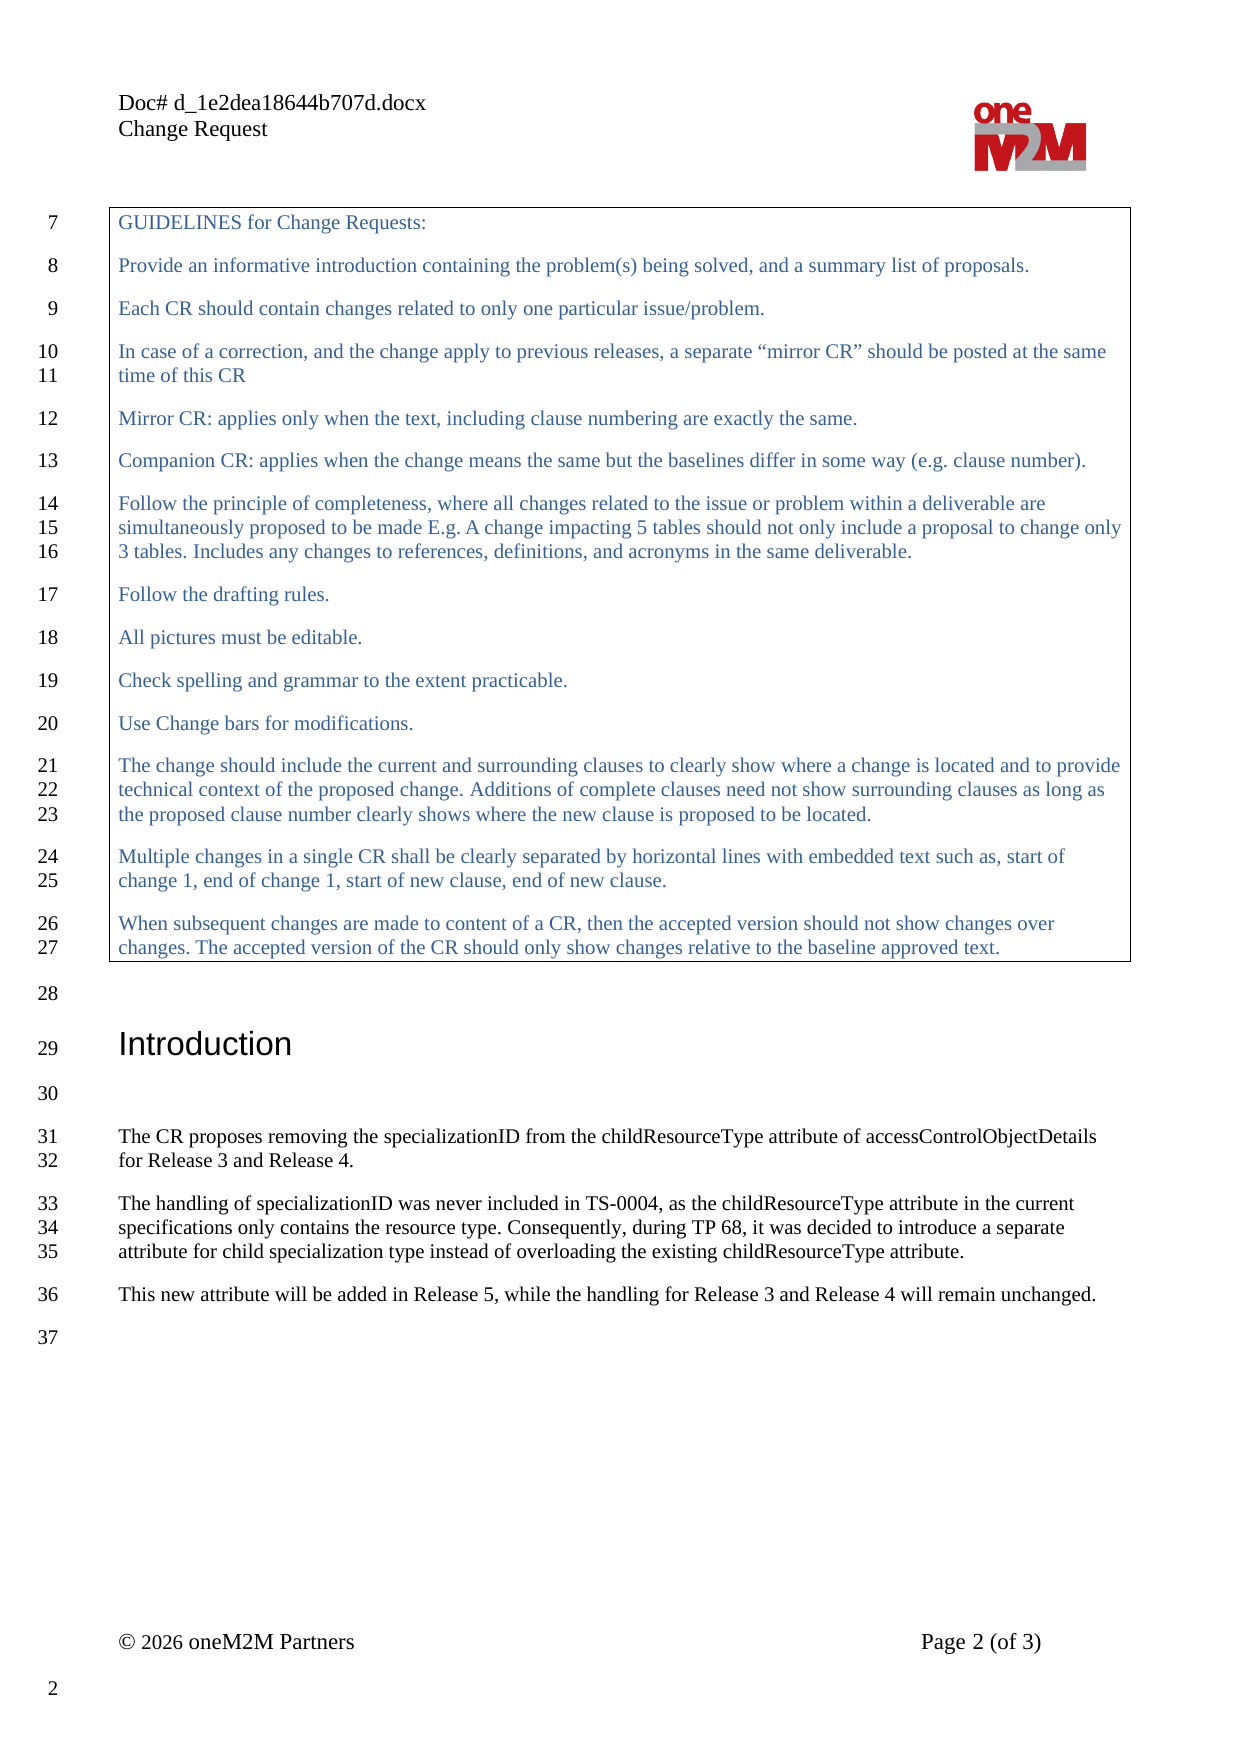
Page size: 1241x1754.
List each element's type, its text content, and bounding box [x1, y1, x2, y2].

text Follow the principle of completeness, where all changes related to the issue or problem within a deliverable are simultaneously proposed to be made E.g. A change impacting 5 tables should not only include a proposal to change only 3 tables. Includes any changes to references, definitions, and acronyms in the same deliverable. [110, 488, 1130, 563]
text When subsequent changes are made to content of a CR, then the accepted version should not show changes over changes. The accepted version of the CR should only show changes relative to the baseline approved text. [110, 908, 1130, 961]
text Check spelling and grammar to the extent practicable. [110, 664, 1130, 692]
text Follow the drafting rules. [110, 579, 1130, 606]
text In case of a correction, and the change apply to previous releases, a separate “mirror CR” should be posted at the same time of this CR [110, 336, 1130, 387]
text Provide an informative introduction containing the problem(s) being solved, and a summary list of proposals. [110, 250, 1130, 277]
picture [960, 88, 1100, 186]
text Use Change bars for modifications. [110, 707, 1130, 734]
text The change should include the current and surrounding clauses to clearly show where a change is located and to provide technical context of the proposed change. Additions of complete clauses need not show surrounding clauses as long as the proposed clause number clearly shows where the new clause is proposed to be located. [110, 750, 1130, 826]
text Companion CR: applies when the change means the same but the baselines differ in some way (e.g. clause number). [110, 445, 1130, 472]
text All pictures must be editable. [110, 622, 1130, 649]
text Mirror CR: applies only when the text, including clause numbering are exactly the same. [110, 402, 1130, 429]
text Introduction [118, 1024, 1122, 1062]
text The handling of specializationID was never included in TS-0004, as the childResourceType attribute in the current specifications only contains the resource type. Consequently, during TP 68, it was decided to introduce a separate attribute for child specialization type instead of overloading the existing childResourceType attribute. [118, 1191, 1122, 1263]
text The CR proposes removing the specializationID from the childResourceType attribute of accessControlObjectDetails for Release 3 and Release 4. [118, 1124, 1122, 1172]
text Multiple changes in a single CR shall be clearly separated by horizontal lines with embedded text such as, start of change 1, end of change 1, start of new clause, end of new clause. [110, 841, 1130, 892]
text Each CR should contain changes related to only one particular issue/problem. [110, 293, 1130, 320]
text This new attribute will be added in Release 5, while the handling for Release 3 and Release 4 will remain unchanged. [118, 1282, 1122, 1306]
text GUIDELINES for Change Requests: [110, 208, 1130, 234]
